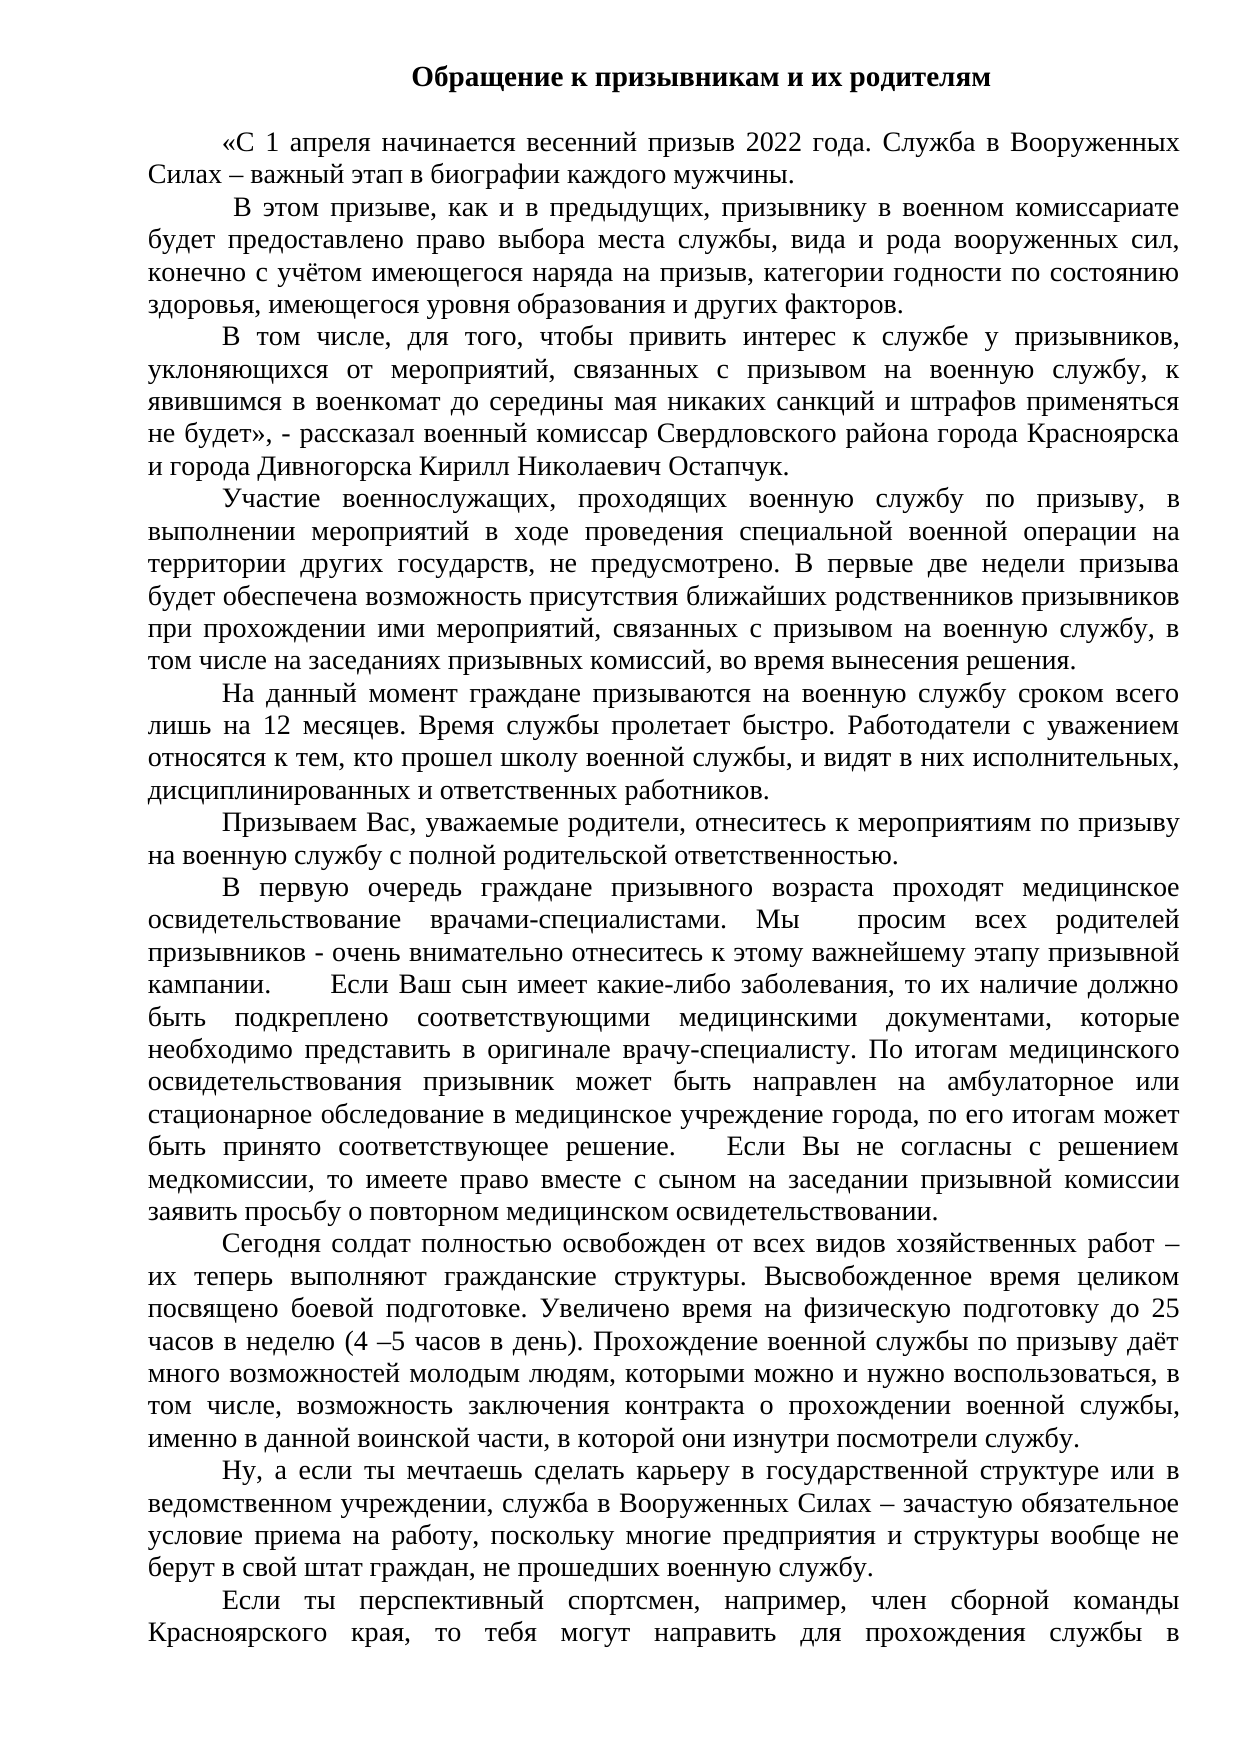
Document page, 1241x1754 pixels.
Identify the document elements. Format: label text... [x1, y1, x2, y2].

text Призываем Вас, уважаемые родители, отнеситесь к мероприятиям по призыву на военную службу с полной родительской ответственностью. [148, 805, 1181, 870]
text Ну, а если ты мечтаешь сделать карьеру в государственной структуре или в ведомственном учреждении, служба в Вооруженных Силах – зачастую обязательное условие приема на работу, поскольку многие предприятия и структуры вообще не берут в свой штат граждан, не прошедших военную службу. [148, 1453, 1181, 1583]
text Обращение к призывникам и их родителям [148, 59, 1181, 93]
text На данный момент граждане призываются на военную службу сроком всего лишь на 12 месяцев. Время службы пролетает быстро. Работодатели с уважением относятся к тем, кто прошел школу военной службы, и видят в них исполнительных, дисциплинированных и ответственных работников. [148, 676, 1181, 805]
text В первую очередь граждане призывного возраста проходят медицинское освидетельствование врачами-специалистами. Мы просим всех родителей призывников - очень внимательно отнеситесь к этому важнейшему этапу призывной кампании. Если Ваш сын имеет какие-либо заболевания, то их наличие должно быть подкреплено соответствующими медицинскими документами, которые необходимо представить в оригинале врачу-специалисту. По итогам медицинского освидетельствования призывник может быть направлен на амбулаторное или стационарное обследование в медицинское учреждение города, по его итогам может быть принято соответствующее решение. Если Вы не согласны с решением медкомиссии, то имеете право вместе с сыном на заседании призывной комиссии заявить просьбу о повторном медицинском освидетельствовании. [148, 870, 1181, 1226]
text В том числе, для того, чтобы привить интерес к службе у призывников, уклоняющихся от мероприятий, связанных с призывом на военную службу, к явившимся в военкомат до середины мая никаких санкций и штрафов применяться не будет», - рассказал военный комиссар Свердловского района города Красноярска и города Дивногорска Кирилл Николаевич Остапчук. [148, 319, 1181, 481]
text Сегодня солдат полностью освобожден от всех видов хозяйственных работ – их теперь выполняют гражданские структуры. Высвобожденное время целиком посвящено боевой подготовке. Увеличено время на физическую подготовку до 25 часов в неделю (4 –5 часов в день). Прохождение военной службы по призыву даёт много возможностей молодым людям, которыми можно и нужно воспользоваться, в том числе, возможность заключения контракта о прохождении военной службы, именно в данной воинской части, в которой они изнутри посмотрели службу. [148, 1226, 1181, 1453]
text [148, 1583, 1181, 1648]
text В этом призыве, как и в предыдущих, призывнику в военном комиссариате будет предоставлено право выбора места службы, вида и рода вооруженных сил, конечно с учётом имеющегося наряда на призыв, категории годности по состоянию здоровья, имеющегося уровня образования и других факторов. [148, 190, 1181, 319]
text Участие военнослужащих, проходящих военную службу по призыву, в выполнении мероприятий в ходе проведения специальной военной операции на территории других государств, не предусмотрено. В первые две недели призыва будет обеспечена возможность присутствия ближайших родственников призывников при прохождении ими мероприятий, связанных с призывом на военную службу, в том числе на заседаниях призывных комиссий, во время вынесения решения. [148, 481, 1181, 676]
text «С 1 апреля начинается весенний призыв 2022 года. Служба в Вооруженных Силах – важный этап в биографии каждого мужчины. [148, 125, 1181, 190]
